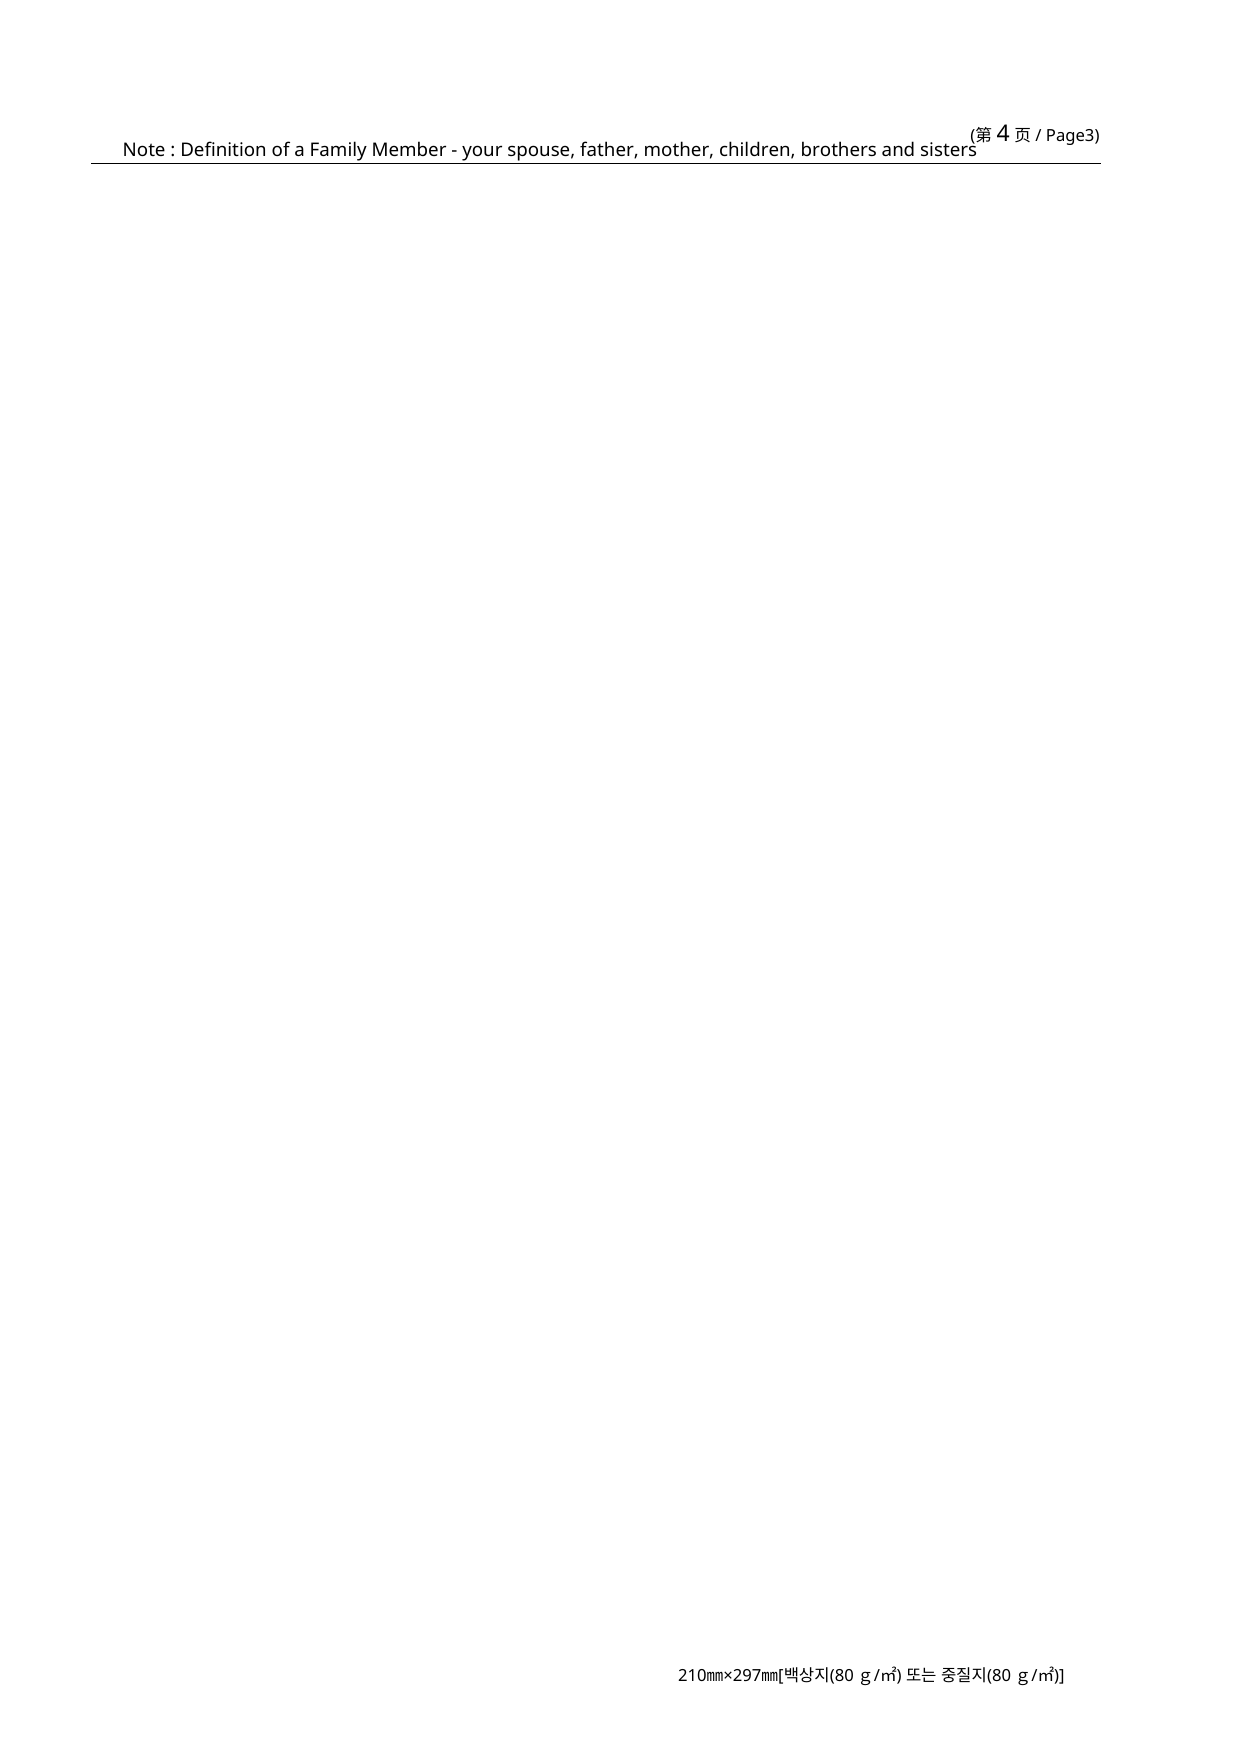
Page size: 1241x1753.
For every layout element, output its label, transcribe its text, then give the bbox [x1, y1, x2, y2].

text Note : Definition of a Family Member - your spouse, father, mother, children, brothers and sisters [122, 144, 1117, 160]
